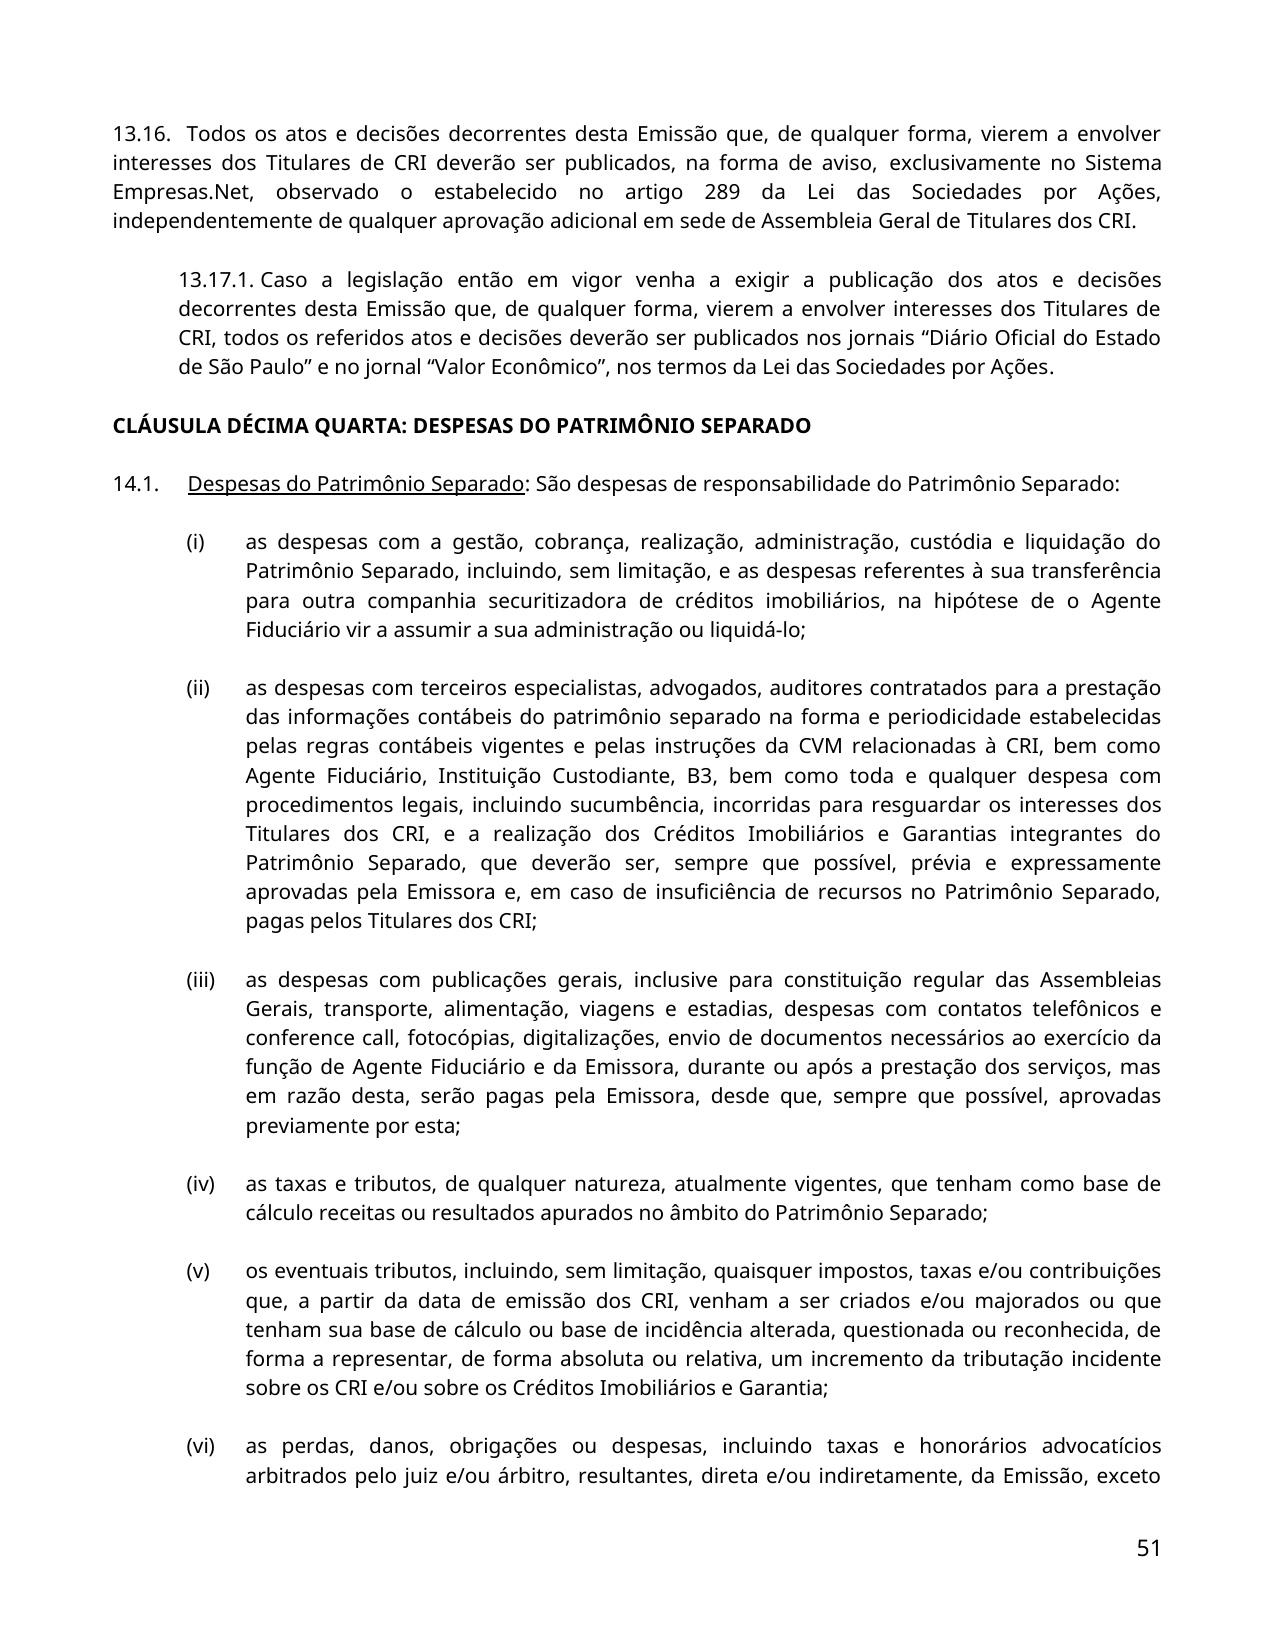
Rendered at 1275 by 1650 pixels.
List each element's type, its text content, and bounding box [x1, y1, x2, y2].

text 13.16. Todos os atos e decisões decorrentes desta Emissão que, de qualquer forma, vierem a envolver interesses dos Titulares de CRI deverão ser publicados, na forma de aviso, exclusivamente no Sistema Empresas.Net, observado o estabelecido no artigo 289 da Lei das Sociedades por Ações, independentemente de qualquer aprovação adicional em sede de Assembleia Geral de Titulares dos CRI. [112, 118, 1162, 235]
list Caso a legislação então em vigor venha a exigir a publicação dos atos e decisões decorrentes desta Emissão que, de qualquer forma, vierem a envolver interesses dos Titulares de CRI, todos os referidos atos e decisões deverão ser publicados nos jornais “Diário Oficial do Estado de São Paulo” e no jornal “Valor Econômico”, nos termos da Lei das Sociedades por Ações. [178, 264, 1163, 381]
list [186, 1431, 1163, 1489]
list as despesas com terceiros especialistas, advogados, auditores contratados para a prestação das informações contábeis do patrimônio separado na forma e periodicidade estabelecidas pelas regras contábeis vigentes e pelas instruções da CVM relacionadas à CRI, bem como Agente Fiduciário, Instituição Custodiante, B3, bem como toda e qualquer despesa com procedimentos legais, incluindo sucumbência, incorridas para resguardar os interesses dos Titulares dos CRI, e a realização dos Créditos Imobiliários e Garantias integrantes do Patrimônio Separado, que deverão ser, sempre que possível, prévia e expressamente aprovadas pela Emissora e, em caso de insuficiência de recursos no Patrimônio Separado, pagas pelos Titulares dos CRI; [186, 672, 1163, 935]
list as despesas com a gestão, cobrança, realização, administração, custódia e liquidação do Patrimônio Separado, incluindo, sem limitação, e as despesas referentes à sua transferência para outra companhia securitizadora de créditos imobiliários, na hipótese de o Agente Fiduciário vir a assumir a sua administração ou liquidá-lo; [186, 526, 1163, 643]
list as taxas e tributos, de qualquer natureza, atualmente vigentes, que tenham como base de cálculo receitas ou resultados apurados no âmbito do Patrimônio Separado; [186, 1168, 1163, 1226]
list os eventuais tributos, incluindo, sem limitação, quaisquer impostos, taxas e/ou contribuições que, a partir da data de emissão dos CRI, venham a ser criados e/ou majorados ou que tenham sua base de cálculo ou base de incidência alterada, questionada ou reconhecida, de forma a representar, de forma absoluta ou relativa, um incremento da tributação incidente sobre os CRI e/ou sobre os Créditos Imobiliários e Garantia; [186, 1256, 1163, 1401]
list as despesas com publicações gerais, inclusive para constituição regular das Assembleias Gerais, transporte, alimentação, viagens e estadias, despesas com contatos telefônicos e conference call, fotocópias, digitalizações, envio de documentos necessários ao exercício da função de Agente Fiduciário e da Emissora, durante ou após a prestação dos serviços, mas em razão desta, serão pagas pela Emissora, desde que, sempre que possível, aprovadas previamente por esta; [186, 964, 1163, 1139]
list Despesas do Patrimônio Separado: São despesas de responsabilidade do Patrimônio Separado: [112, 468, 1162, 497]
subtitle CLÁUSULA DÉCIMA QUARTA: DESPESAS DO PATRIMÔNIO SEPARADO [112, 410, 1162, 439]
